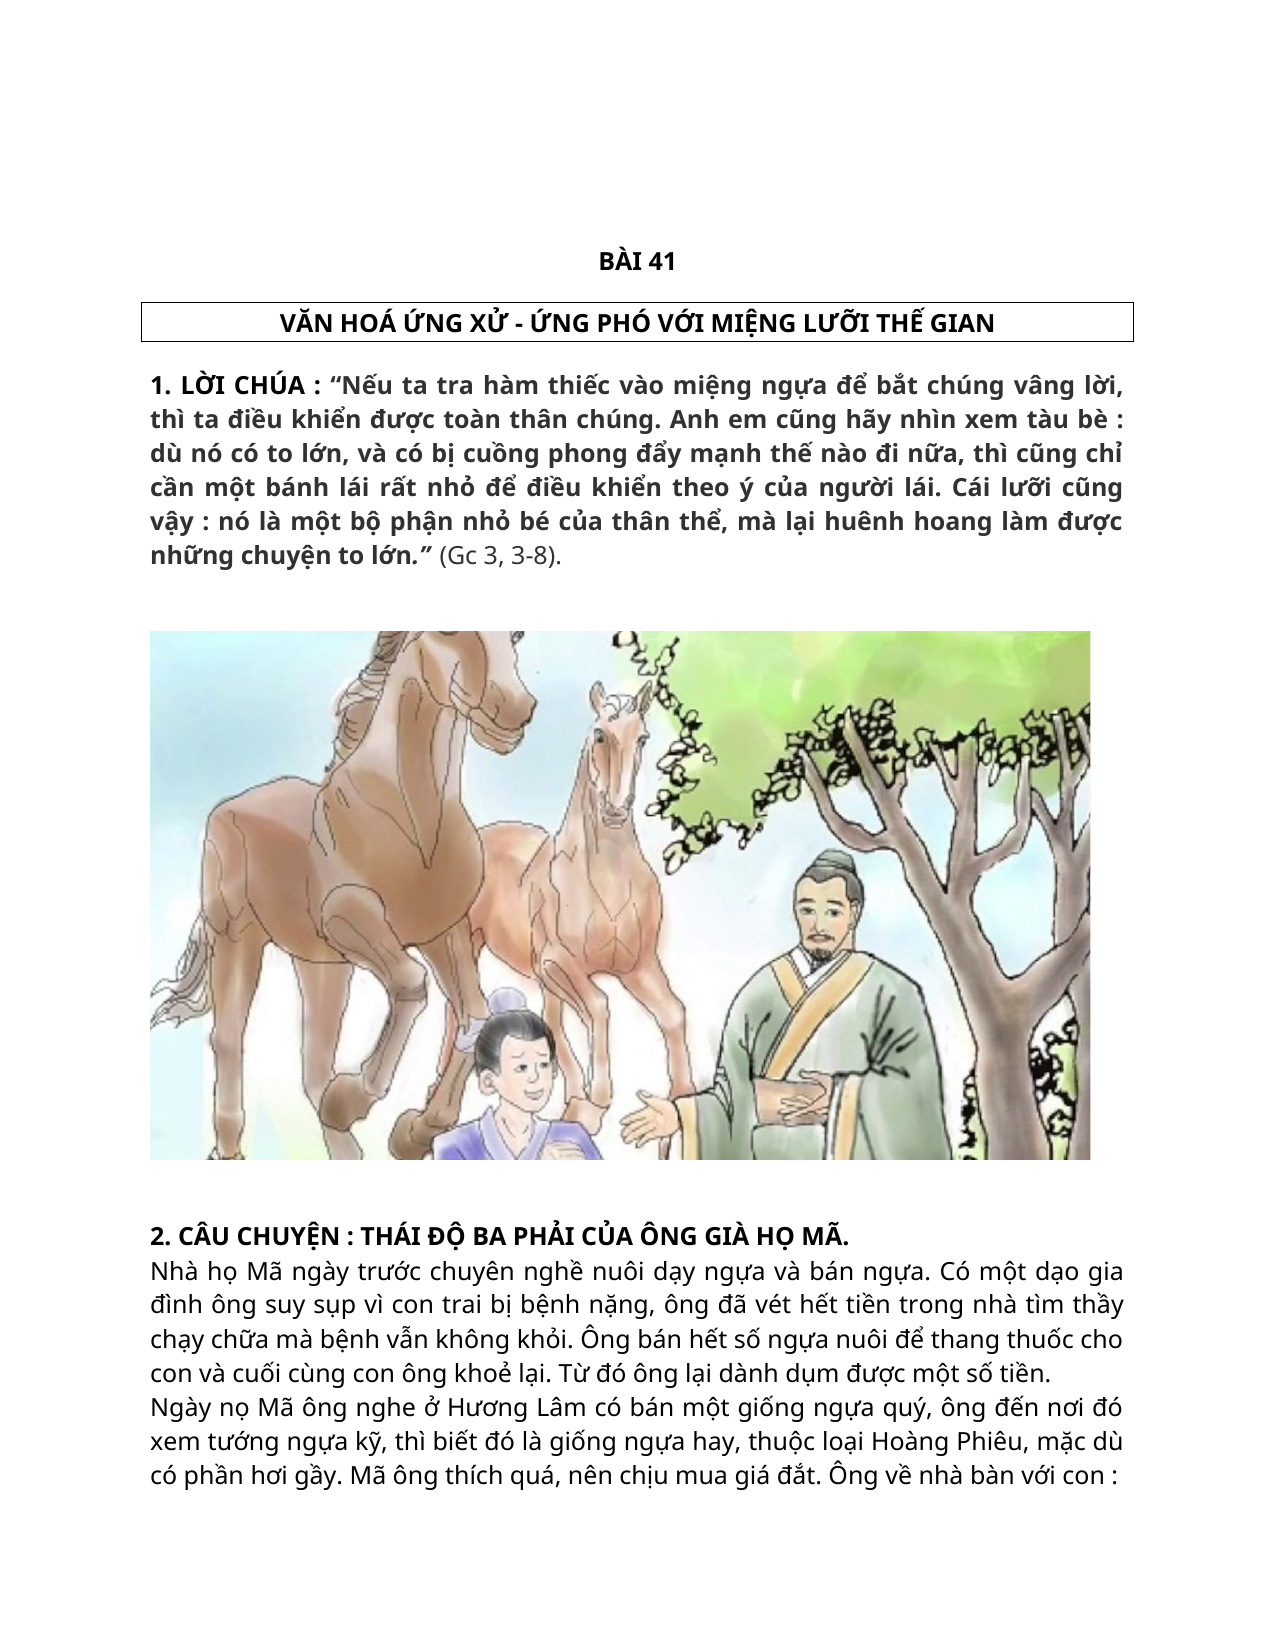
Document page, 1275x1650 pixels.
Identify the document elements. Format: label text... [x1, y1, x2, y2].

text BÀI 41 [150, 243, 1125, 277]
picture [150, 631, 1091, 1160]
text Nhà họ Mã ngày trước chuyên nghề nuôi dạy ngựa và bán ngựa. Có một dạo gia đình ông suy sụp vì con trai bị bệnh nặng, ông đã vét hết tiền trong nhà tìm thầy chạy chữa mà bệnh vẫn không khỏi. Ông bán hết số ngựa nuôi để thang thuốc cho con và cuối cùng con ông khoẻ lại. Từ đó ông lại dành dụm được một số tiền. [150, 1253, 1125, 1389]
text 1. LỜI CHÚA : “Nếu ta tra hàm thiếc vào miệng ngựa để bắt chúng vâng lời, thì ta điều khiển được toàn thân chúng. Anh em cũng hãy nhìn xem tàu bè : dù nó có to lớn, và có bị cuồng phong đẩy mạnh thế nào đi nữa, thì cũng chỉ cần một bánh lái rất nhỏ để điều khiển theo ý của người lái. Cái lưỡi cũng vậy : nó là một bộ phận nhỏ bé của thân thể, mà lại huênh hoang làm được những chuyện to lớn.” (Gc 3, 3-8). [150, 367, 1125, 572]
text Ngày nọ Mã ông nghe ở Hương Lâm có bán một giống ngựa quý, ông đến nơi đó xem tướng ngựa kỹ, thì biết đó là giống ngựa hay, thuộc loại Hoàng Phiêu, mặc dù có phần hơi gầy. Mã ông thích quá, nên chịu mua giá đắt. Ông về nhà bàn với con : [150, 1389, 1125, 1492]
text 2. CÂU CHUYỆN : THÁI ĐỘ BA PHẢI CỦA ÔNG GIÀ HỌ MÃ. [150, 1219, 1125, 1253]
text VĂN HOÁ ỨNG XỬ - ỨNG PHÓ VỚI MIỆNG LƯỠI THẾ GIAN [142, 303, 1133, 341]
